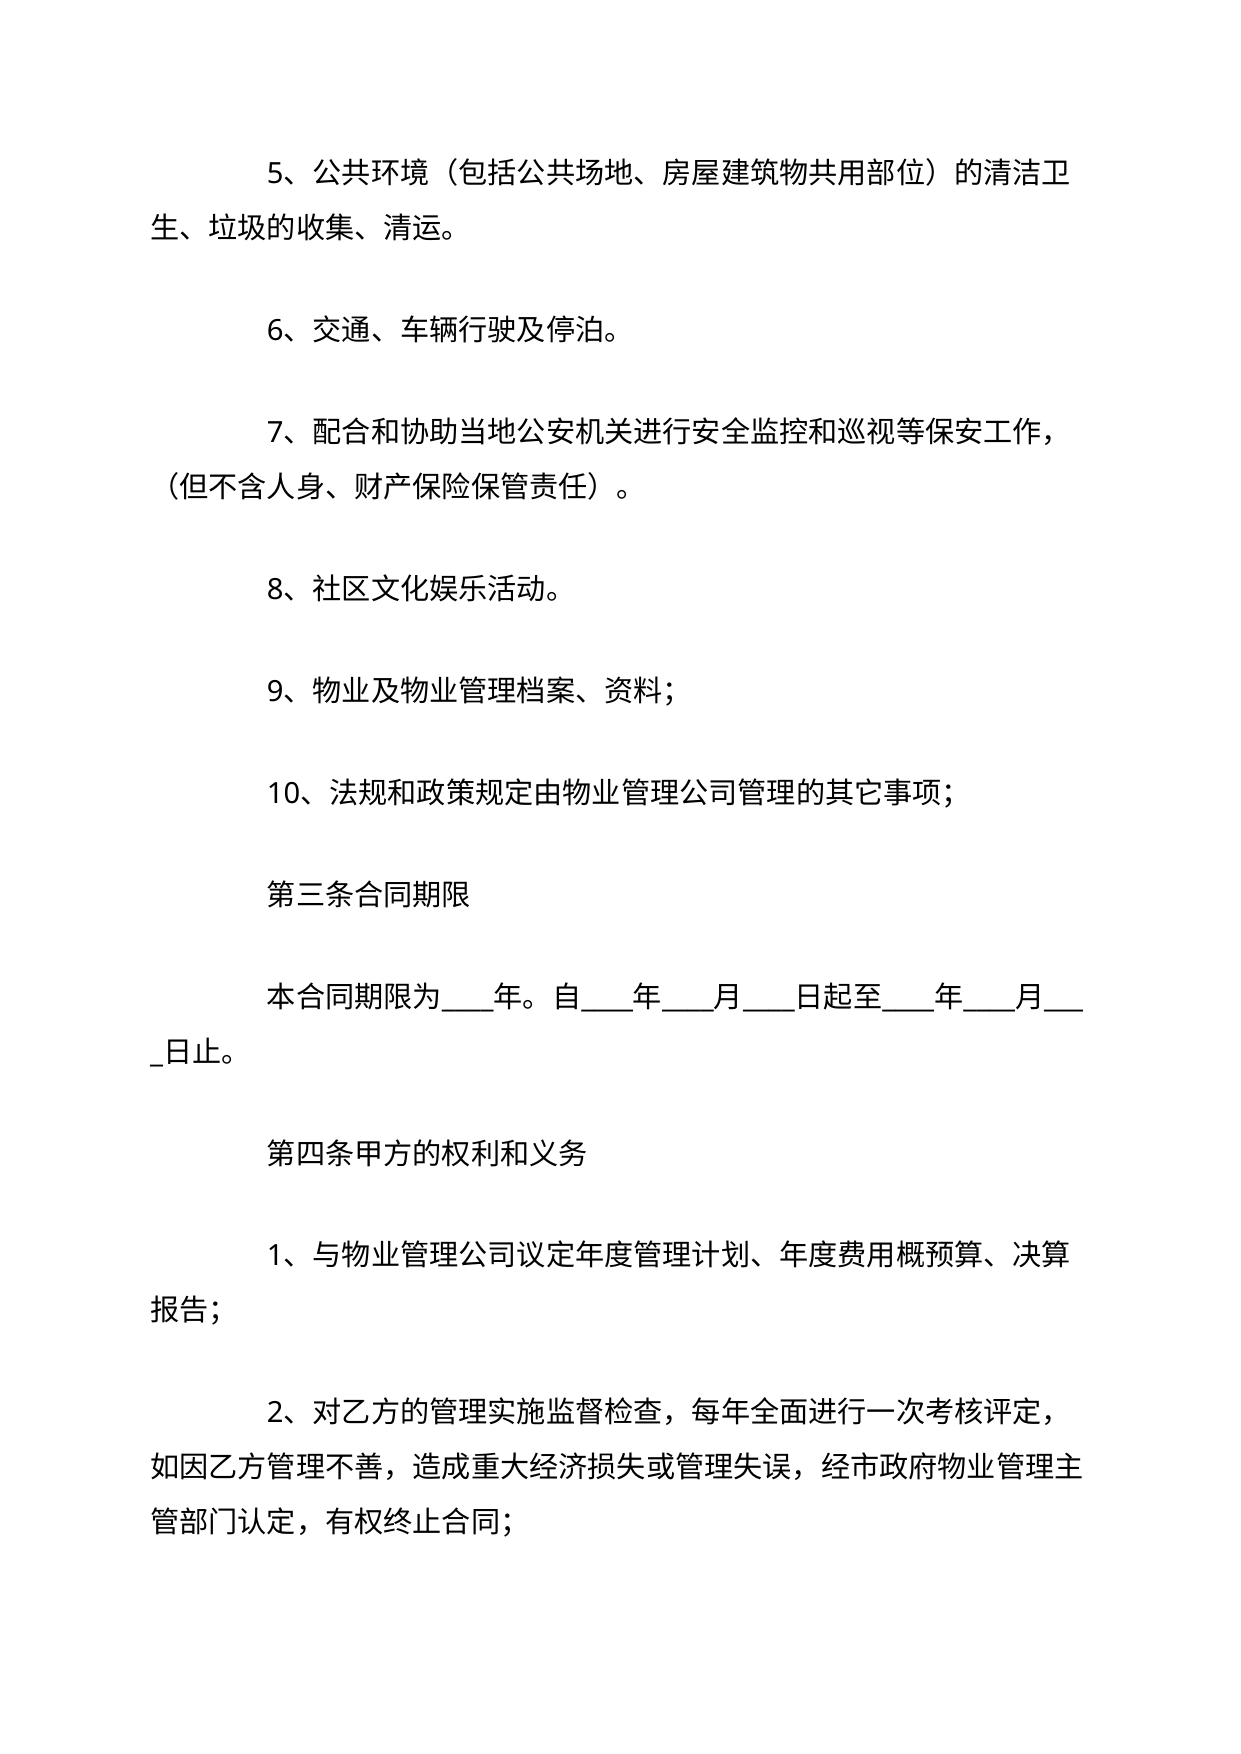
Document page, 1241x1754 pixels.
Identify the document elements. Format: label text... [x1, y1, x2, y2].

text 7、配合和协助当地公安机关进行安全监控和巡视等保安工作，（但不含人身、财产保险保管责任）。 [150, 409, 1090, 506]
text 第四条甲方的权利和义务 [150, 1130, 1090, 1172]
text 10、法规和政策规定由物业管理公司管理的其它事项； [150, 769, 1090, 812]
text 2、对乙方的管理实施监督检查，每年全面进行一次考核评定，如因乙方管理不善，造成重大经济损失或管理失误，经市政府物业管理主管部门认定，有权终止合同； [150, 1389, 1090, 1541]
text 5、公共环境（包括公共场地、房屋建筑物共用部位）的清洁卫生、垃圾的收集、清运。 [150, 150, 1090, 247]
text 8、社区文化娱乐活动。 [150, 566, 1090, 608]
text 本合同期限为____年。自____年____月____日起至____年____月____日止。 [150, 973, 1090, 1071]
text 1、与物业管理公司议定年度管理计划、年度费用概预算、决算报告； [150, 1232, 1090, 1329]
text 9、物业及物业管理档案、资料； [150, 667, 1090, 710]
text 6、交通、车辆行驶及停泊。 [150, 307, 1090, 349]
text 第三条合同期限 [150, 871, 1090, 914]
